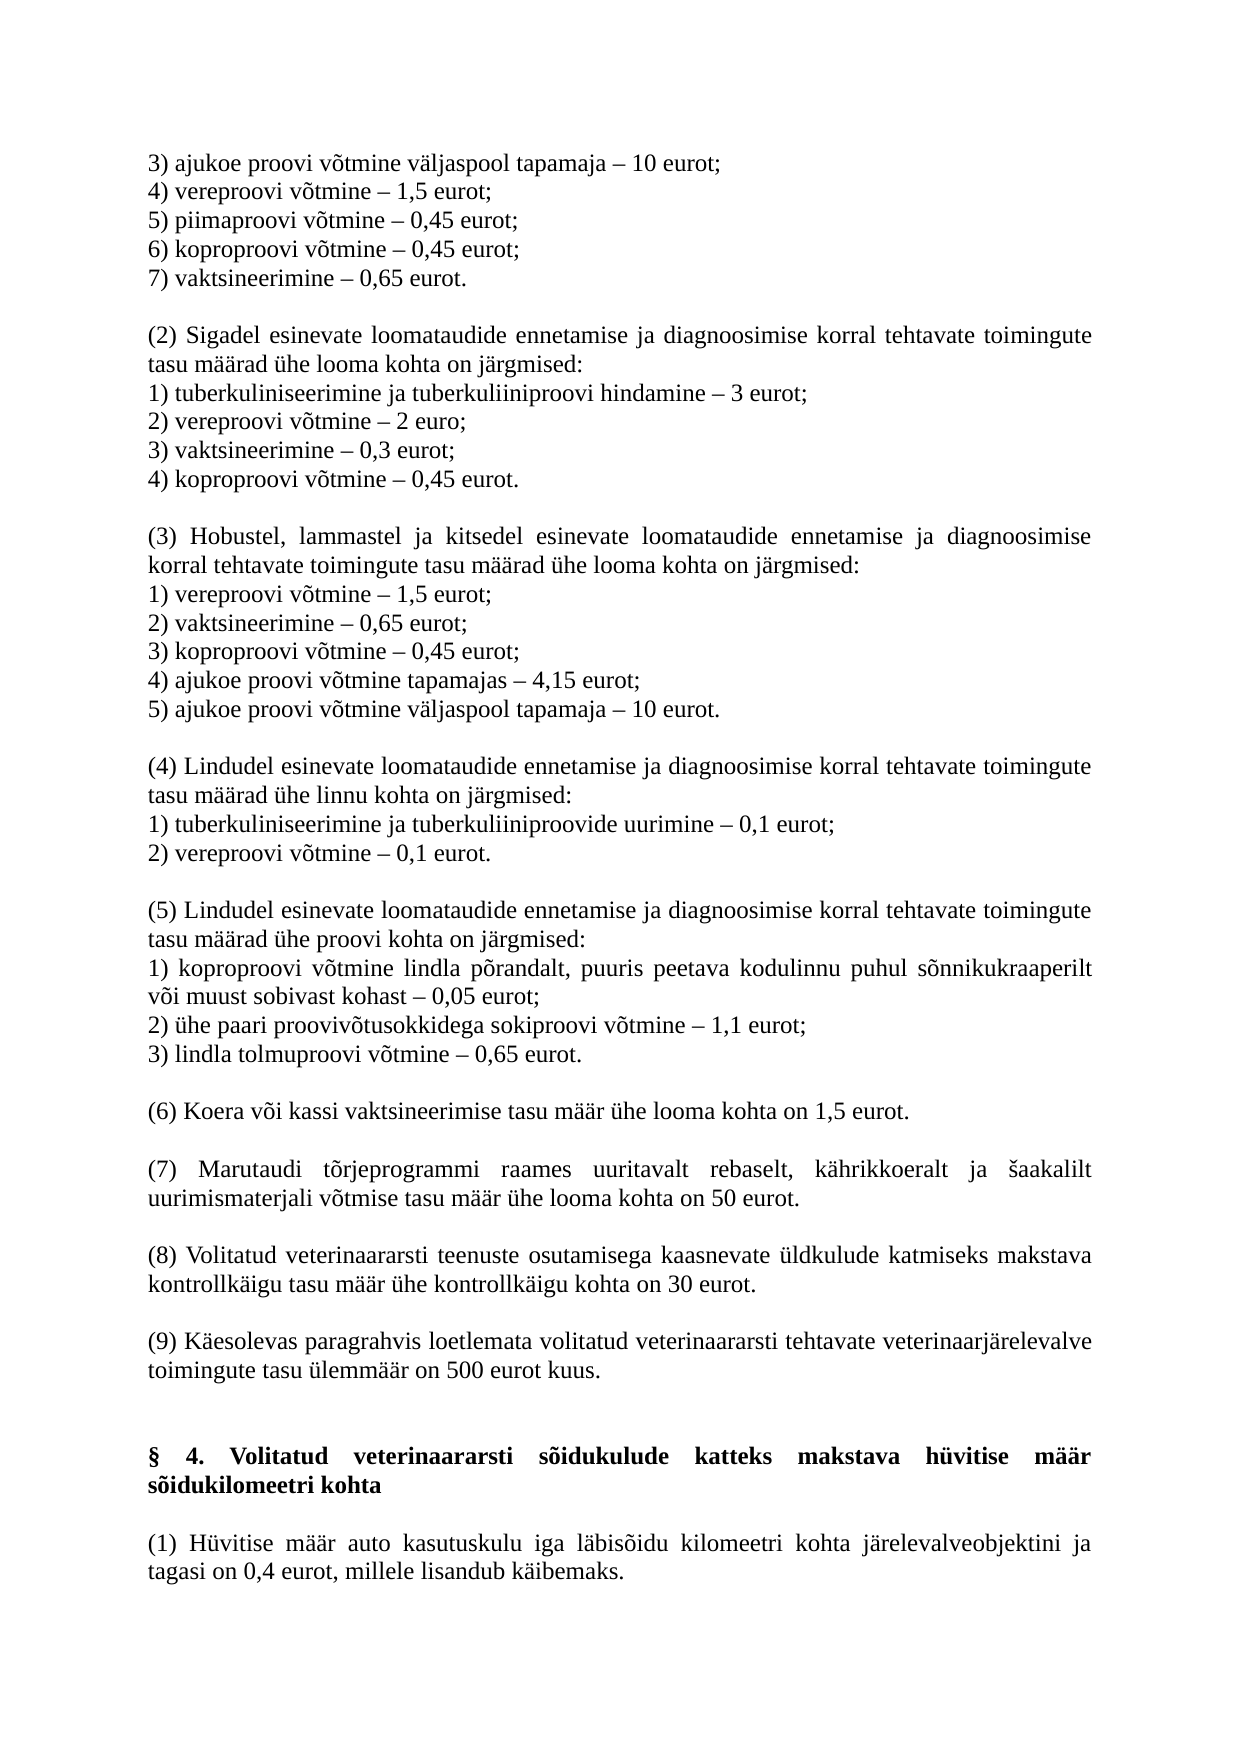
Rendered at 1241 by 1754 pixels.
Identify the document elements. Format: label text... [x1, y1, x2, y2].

text (1) Hüvitise määr auto kasutuskulu iga läbisõidu kilomeetri kohta järelevalveobjektini ja tagasi on 0,4 eurot, millele lisandub käibemaks. [148, 1528, 1093, 1585]
text (8) Volitatud veterinaararsti teenuste osutamisega kaasnevate üldkulude katmiseks makstava kontrollkäigu tasu määr ühe kontrollkäigu kohta on 30 eurot. [148, 1240, 1093, 1298]
text (4) Lindudel esinevate loomataudide ennetamise ja diagnoosimise korral tehtavate toimingute tasu määrad ühe linnu kohta on järgmised: [148, 751, 1093, 809]
text 2) vaktsineerimine – 0,65 eurot; [148, 608, 1093, 636]
text 1) tuberkuliniseerimine ja tuberkuliiniproovi hindamine – 3 eurot; [148, 378, 1093, 406]
text (9) Käesolevas paragrahvis loetlemata volitatud veterinaararsti tehtavate veterinaarjärelevalve toimingute tasu ülemmäär on 500 eurot kuus. [148, 1326, 1093, 1384]
text § 4. Volitatud veterinaararsti sõidukulude katteks makstava hüvitise määr sõidukilomeetri kohta [148, 1441, 1093, 1499]
text 1) koproproovi võtmine lindla põrandalt, puuris peetava kodulinnu puhul sõnnikukraaperilt või muust sobivast kohast – 0,05 eurot; [148, 953, 1093, 1010]
text 3) lindla tolmuproovi võtmine – 0,65 eurot. [148, 1039, 1093, 1068]
text 3) ajukoe proovi võtmine väljaspool tapamaja – 10 eurot; [148, 148, 1093, 176]
text (5) Lindudel esinevate loomataudide ennetamise ja diagnoosimise korral tehtavate toimingute tasu määrad ühe proovi kohta on järgmised: [148, 895, 1093, 953]
text (2) Sigadel esinevate loomataudide ennetamise ja diagnoosimise korral tehtavate toimingute tasu määrad ühe looma kohta on järgmised: [148, 320, 1093, 378]
text 4) koproproovi võtmine – 0,45 eurot. [148, 464, 1093, 493]
text 5) piimaproovi võtmine – 0,45 eurot; [148, 205, 1093, 234]
text 5) ajukoe proovi võtmine väljaspool tapamaja – 10 eurot. [148, 694, 1093, 723]
text 2) vereproovi võtmine – 2 euro; [148, 406, 1093, 435]
text 2) ühe paari proovivõtusokkidega sokiproovi võtmine – 1,1 eurot; [148, 1010, 1093, 1039]
text 3) koproproovi võtmine – 0,45 eurot; [148, 636, 1093, 665]
text 3) vaktsineerimine – 0,3 eurot; [148, 435, 1093, 464]
text 2) vereproovi võtmine – 0,1 eurot. [148, 838, 1093, 866]
text (6) Koera või kassi vaktsineerimise tasu määr ühe looma kohta on 1,5 eurot. [148, 1096, 1093, 1125]
text (7) Marutaudi tõrjeprogrammi raames uuritavalt rebaselt, kährikkoeralt ja šaakalilt uurimismaterjali võtmise tasu määr ühe looma kohta on 50 eurot. [148, 1154, 1093, 1211]
text (3) Hobustel, lammastel ja kitsedel esinevate loomataudide ennetamise ja diagnoosimise korral tehtavate toimingute tasu määrad ühe looma kohta on järgmised: [148, 521, 1093, 579]
text 6) koproproovi võtmine – 0,45 eurot; [148, 234, 1093, 263]
text 1) vereproovi võtmine – 1,5 eurot; [148, 579, 1093, 608]
text 1) tuberkuliniseerimine ja tuberkuliiniproovide uurimine – 0,1 eurot; [148, 809, 1093, 838]
text 7) vaktsineerimine – 0,65 eurot. [148, 263, 1093, 291]
text 4) ajukoe proovi võtmine tapamajas – 4,15 eurot; [148, 665, 1093, 694]
text 4) vereproovi võtmine – 1,5 eurot; [148, 176, 1093, 205]
